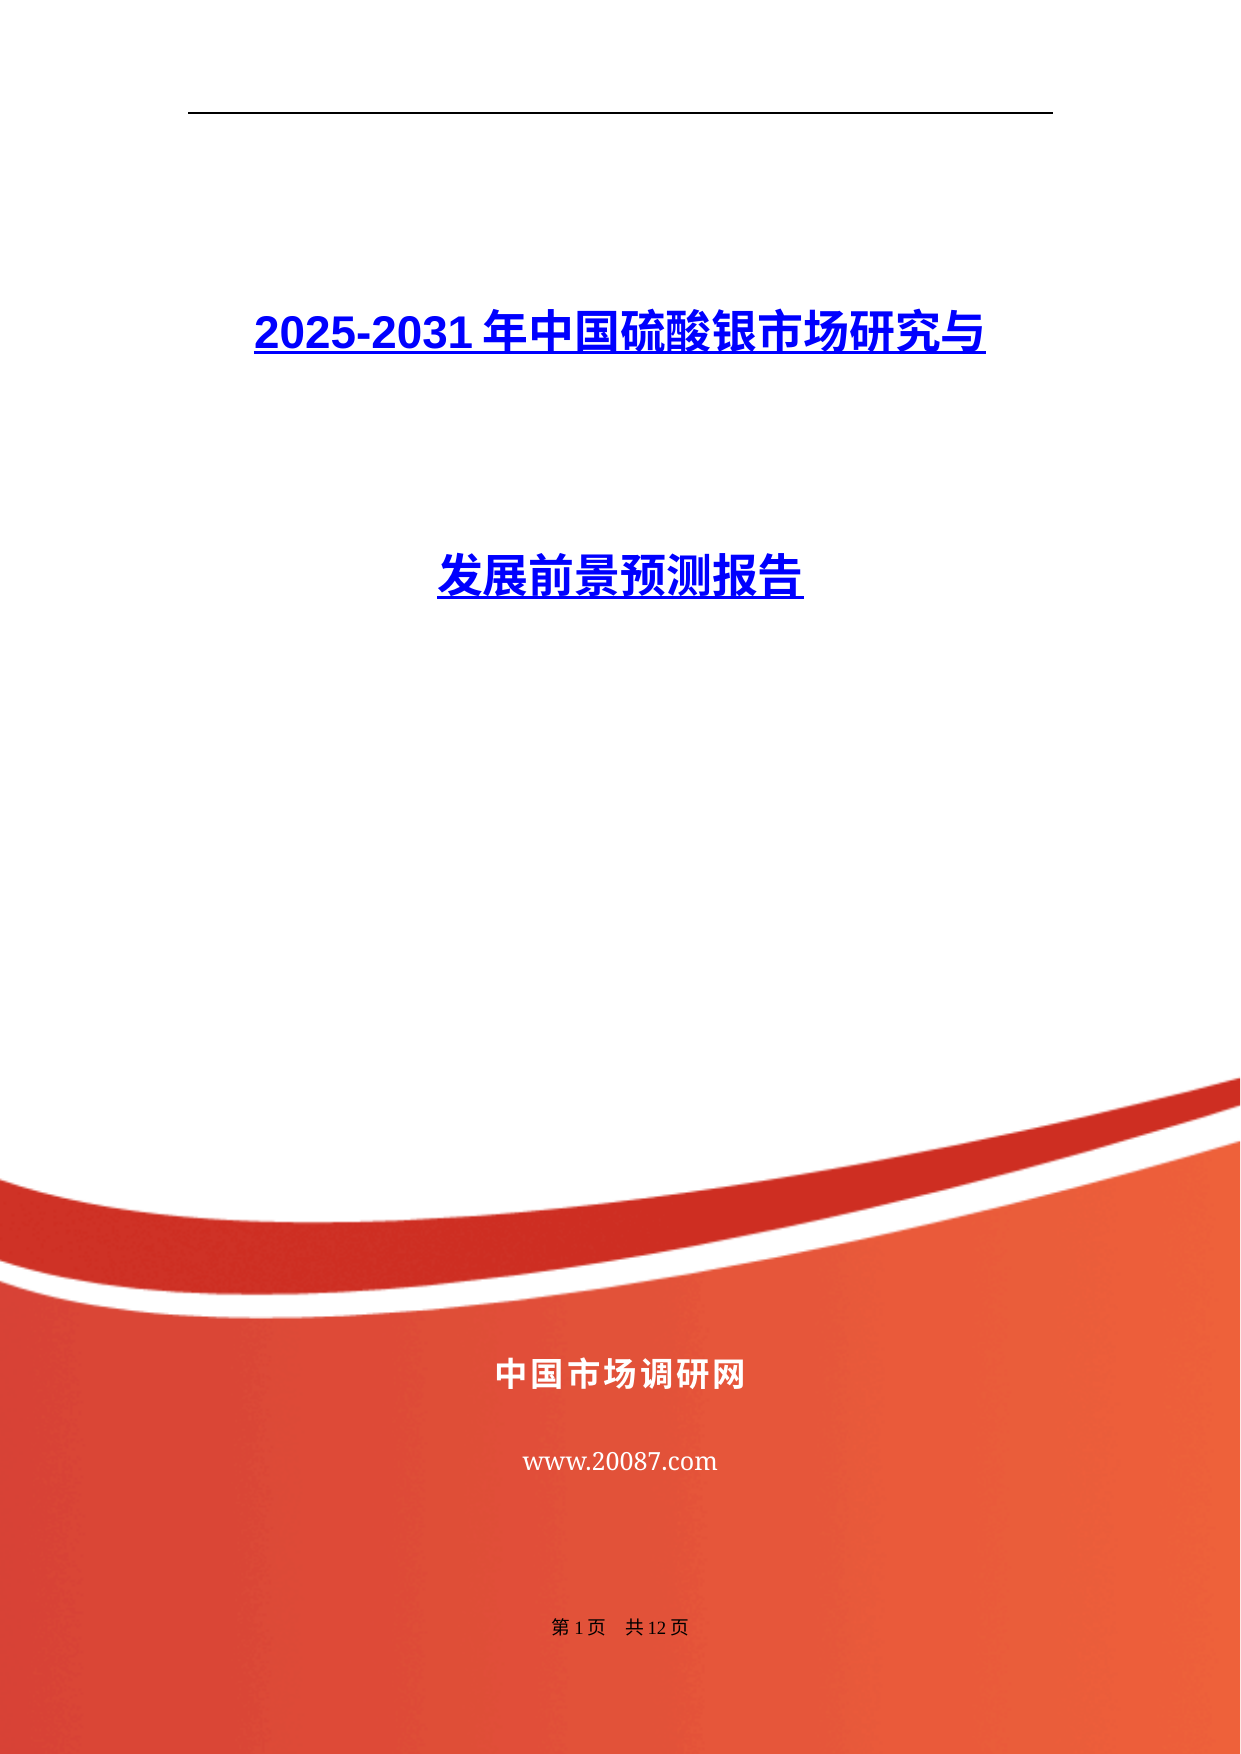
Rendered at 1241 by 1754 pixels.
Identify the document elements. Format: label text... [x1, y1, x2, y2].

table_header 2025-2031年中国硫酸银市场研究与发展前景预测报告 [188, 207, 1053, 773]
subtitle 中国市场调研网 [187, 1339, 1053, 1404]
picture [0, 1006, 1241, 1754]
text www.20087.com [187, 1428, 1053, 1493]
